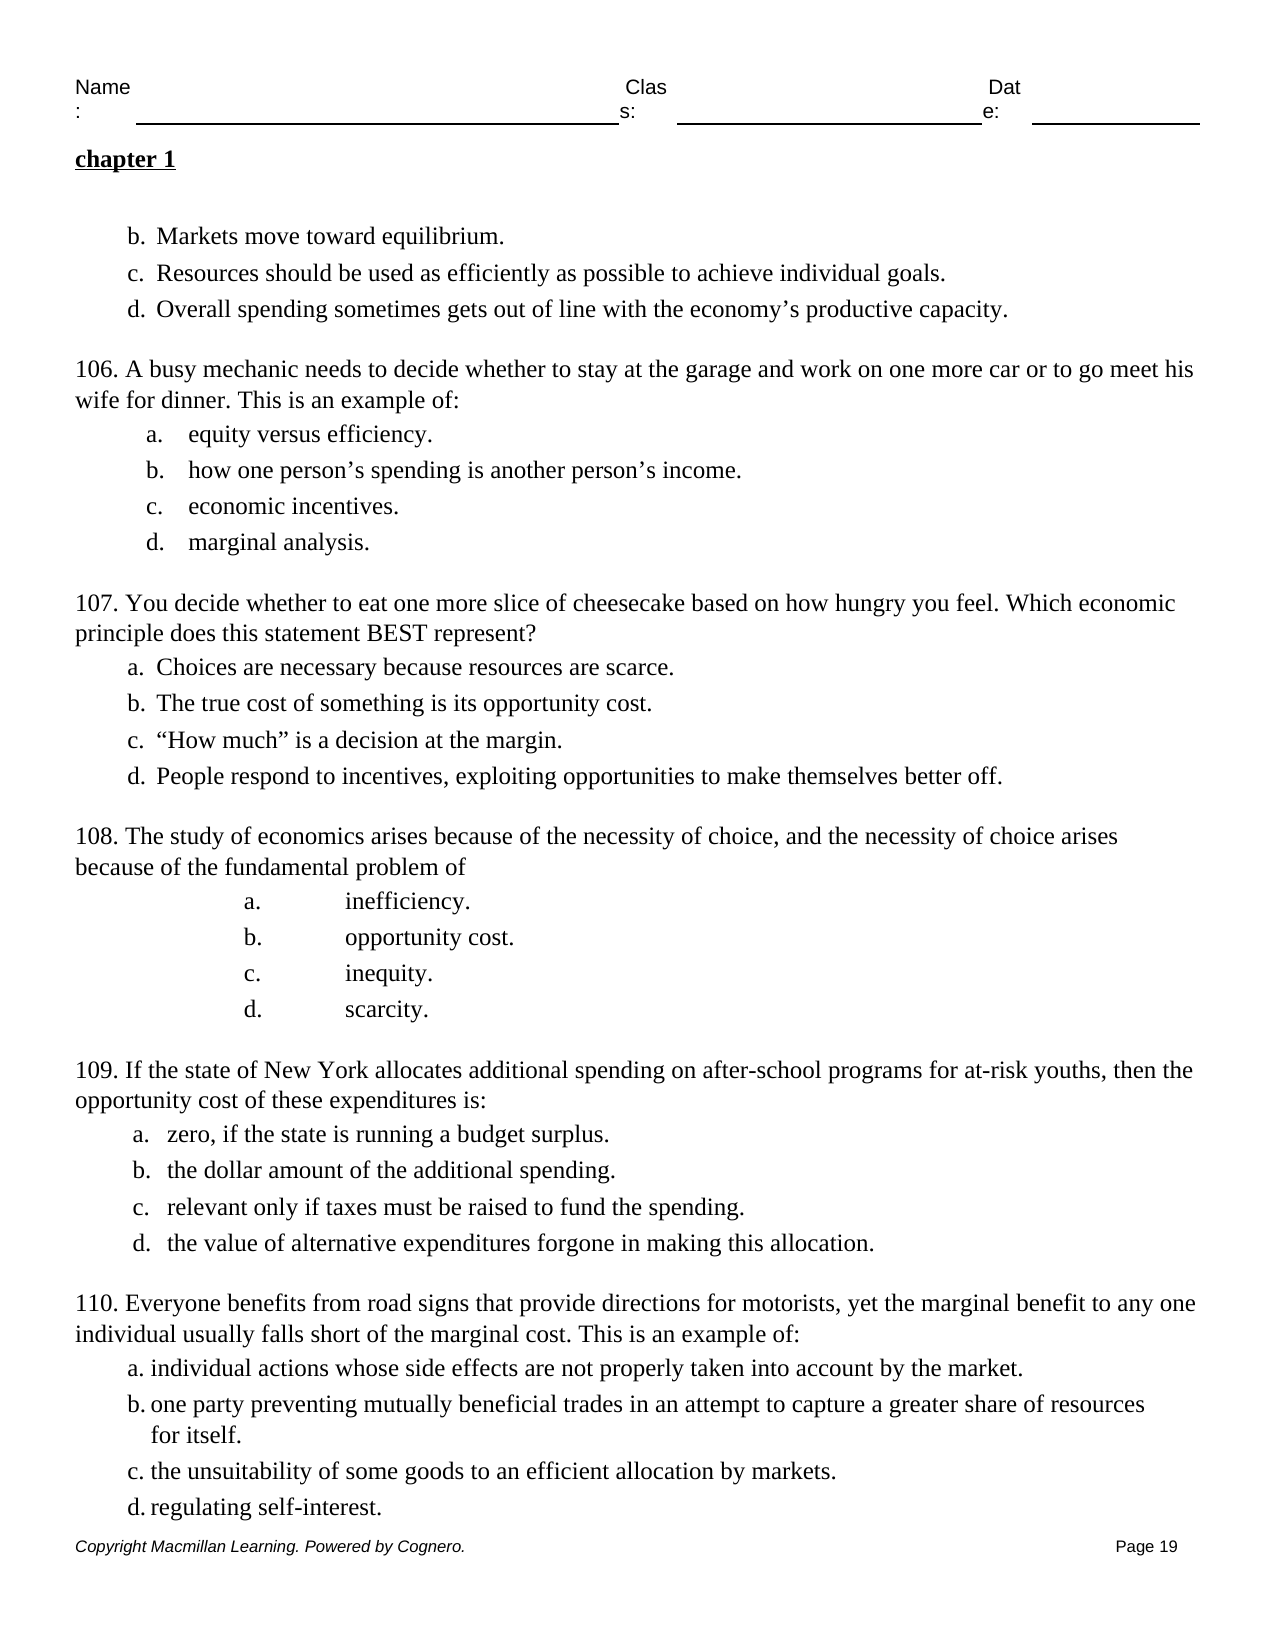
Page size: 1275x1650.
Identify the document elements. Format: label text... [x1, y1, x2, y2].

table_header 106. A busy mechanic needs to decide whether to stay at the garage and work on one more car or to go meet his wife for dinner. This is an example of: [75, 354, 1200, 561]
table_header 109. If the state of New York allocates additional spending on after-school programs for at-risk youths, then the opportunity cost of these expenditures is: [75, 1055, 1200, 1261]
table_header 107. You decide whether to eat one more slice of cheesecake based on how hungry you feel. Which economic principle does this statement BEST represent? [75, 588, 1200, 794]
table_header 110. Everyone benefits from road signs that provide directions for motorists, yet the marginal benefit to any one individual usually falls short of the marginal cost. This is an example of: [75, 1288, 1200, 1526]
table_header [75, 192, 1200, 327]
table_header 108. The study of economics arises because of the necessity of choice, and the necessity of choice arises because of the fundamental problem of [75, 821, 1200, 1028]
